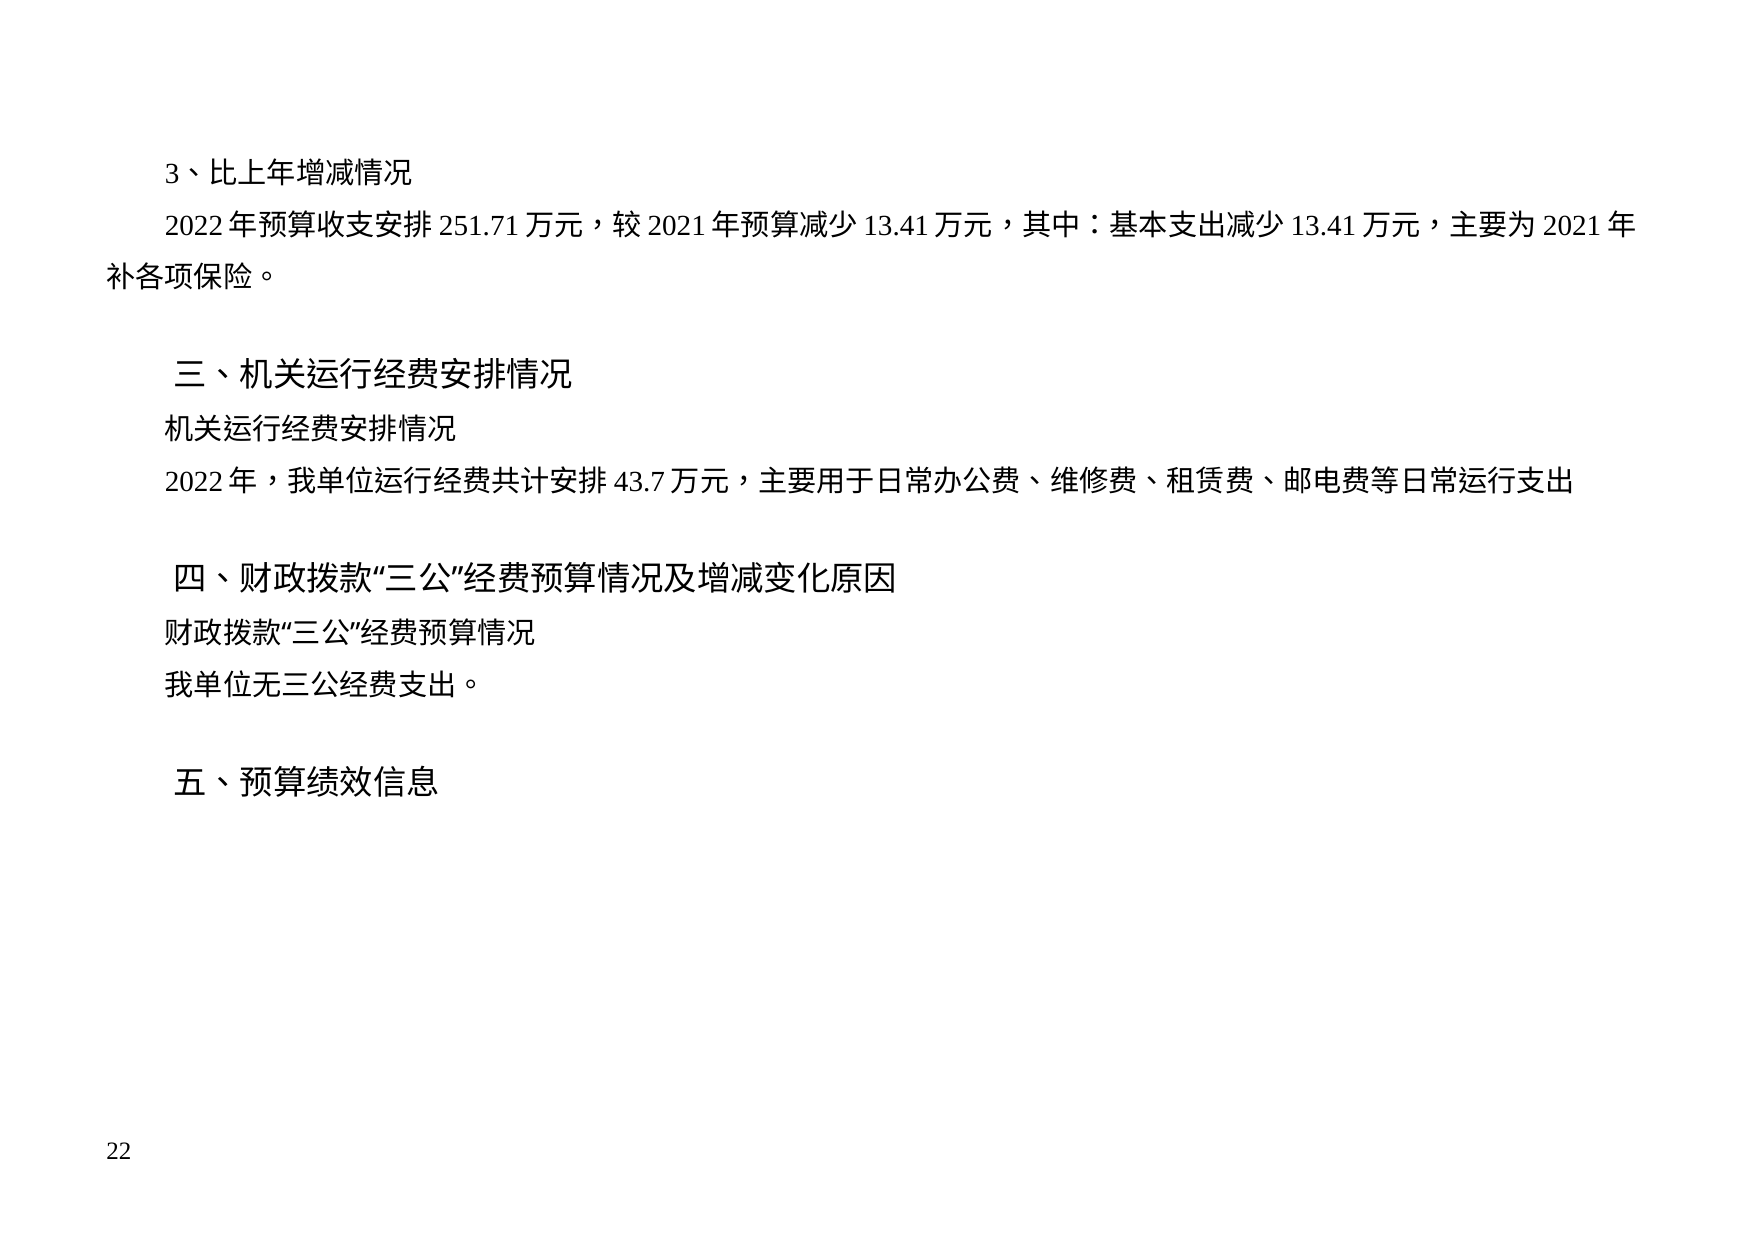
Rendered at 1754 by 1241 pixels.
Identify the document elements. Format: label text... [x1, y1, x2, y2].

text 我单位无三公经费支出。 [106, 653, 1648, 706]
text 四、财政拨款“三公”经费预算情况及增减变化原因 [106, 555, 1648, 600]
text 3、比上年增减情况 [106, 142, 1648, 194]
text 财政拨款“三公”经费预算情况 [106, 601, 1648, 653]
text 机关运行经费安排情况 [106, 398, 1648, 450]
text 五、预算绩效信息 [106, 759, 1648, 804]
text 2022年，我单位运行经费共计安排43.7万元，主要用于日常办公费、维修费、租赁费、邮电费等日常运行支出 [106, 450, 1648, 502]
text 三、机关运行经费安排情况 [106, 351, 1648, 397]
text 2022年预算收支安排251.71万元，较2021年预算减少13.41万元，其中：基本支出减少13.41万元，主要为2021年补各项保险。 [106, 194, 1648, 298]
